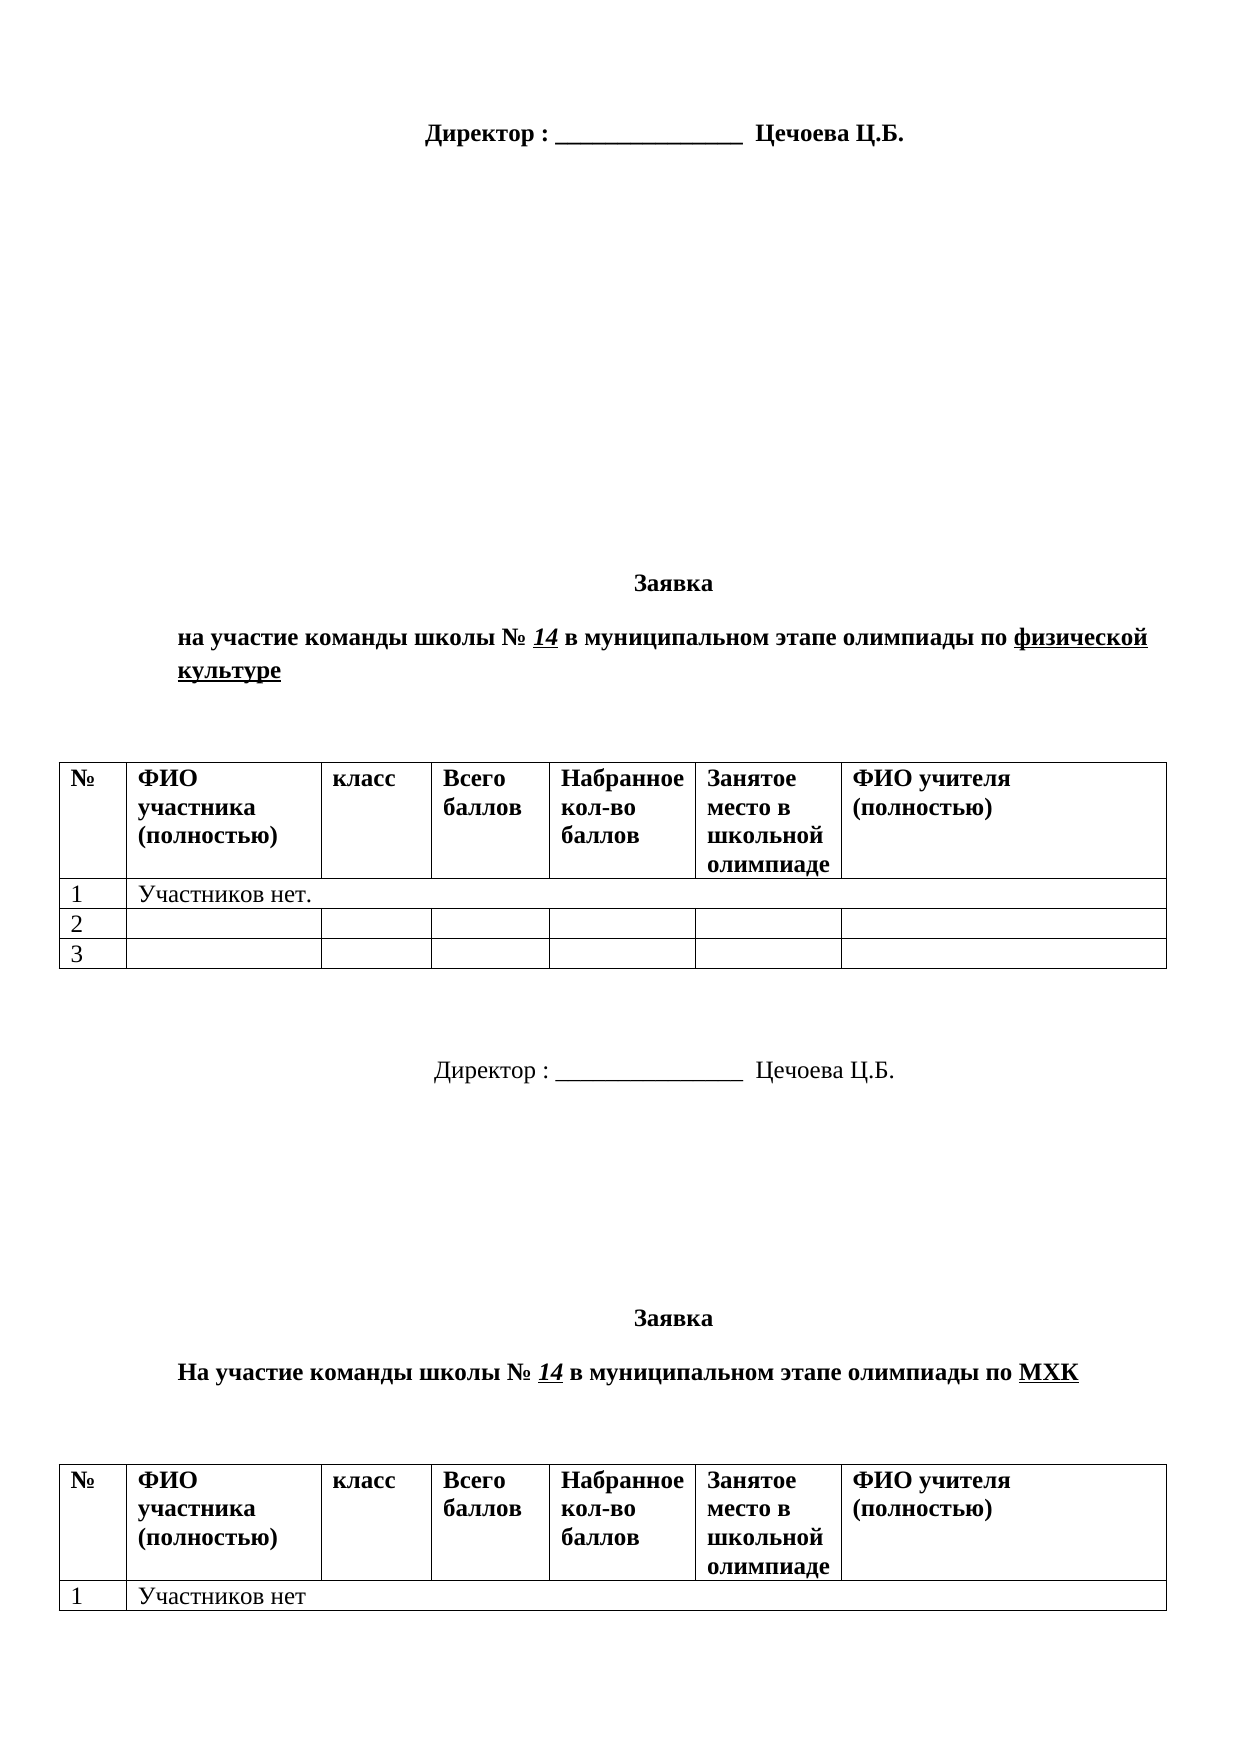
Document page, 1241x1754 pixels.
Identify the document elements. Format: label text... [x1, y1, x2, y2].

table_cell [432, 909, 549, 938]
table_header № [60, 1465, 126, 1580]
table_header Всего баллов [432, 763, 549, 878]
table_cell [550, 939, 695, 967]
table_cell [696, 939, 841, 967]
table_header ФИО учителя (полностью) [842, 763, 1166, 878]
text Директор : _______________ Цечоева Ц.Б. [177, 118, 1152, 147]
table_header Набранное кол-во баллов [550, 1465, 695, 1580]
table_header Занятое место в школьной олимпиаде [696, 1465, 841, 1580]
table_cell [842, 939, 1166, 967]
list Заявка [252, 1303, 1152, 1332]
table_header Занятое место в школьной олимпиаде [696, 763, 841, 878]
table_cell [550, 909, 695, 938]
text на участие команды школы № 14 в муниципальном этапе олимпиады по физической культуре [177, 622, 1152, 684]
table_cell 1 [60, 1581, 126, 1609]
table_header Всего баллов [432, 1465, 549, 1580]
table_cell [322, 939, 431, 967]
table_cell [127, 909, 321, 938]
list Заявка [252, 568, 1152, 597]
table_header Набранное кол-во баллов [550, 763, 695, 878]
table_header ФИО участника (полностью) [127, 1465, 321, 1580]
table_header ФИО учителя (полностью) [842, 1465, 1166, 1580]
text На участие команды школы № 14 в муниципальном этапе олимпиады по МХК [177, 1357, 1152, 1386]
table_header класс [322, 1465, 431, 1580]
table_cell [432, 939, 549, 967]
table_cell [696, 909, 841, 938]
table_header класс [322, 763, 431, 878]
table_header ФИО участника (полностью) [127, 763, 321, 878]
table_cell [127, 939, 321, 967]
table_cell 1 [60, 879, 126, 908]
table_cell 3 [60, 939, 126, 967]
table_cell [842, 909, 1166, 938]
table_header № [60, 763, 126, 878]
table_cell [322, 909, 431, 938]
table_cell Участников нет. [127, 879, 1166, 908]
table_cell 2 [60, 909, 126, 938]
table_cell Участников нет [127, 1581, 1166, 1609]
text Директор : _______________ Цечоева Ц.Б. [177, 1055, 1152, 1084]
